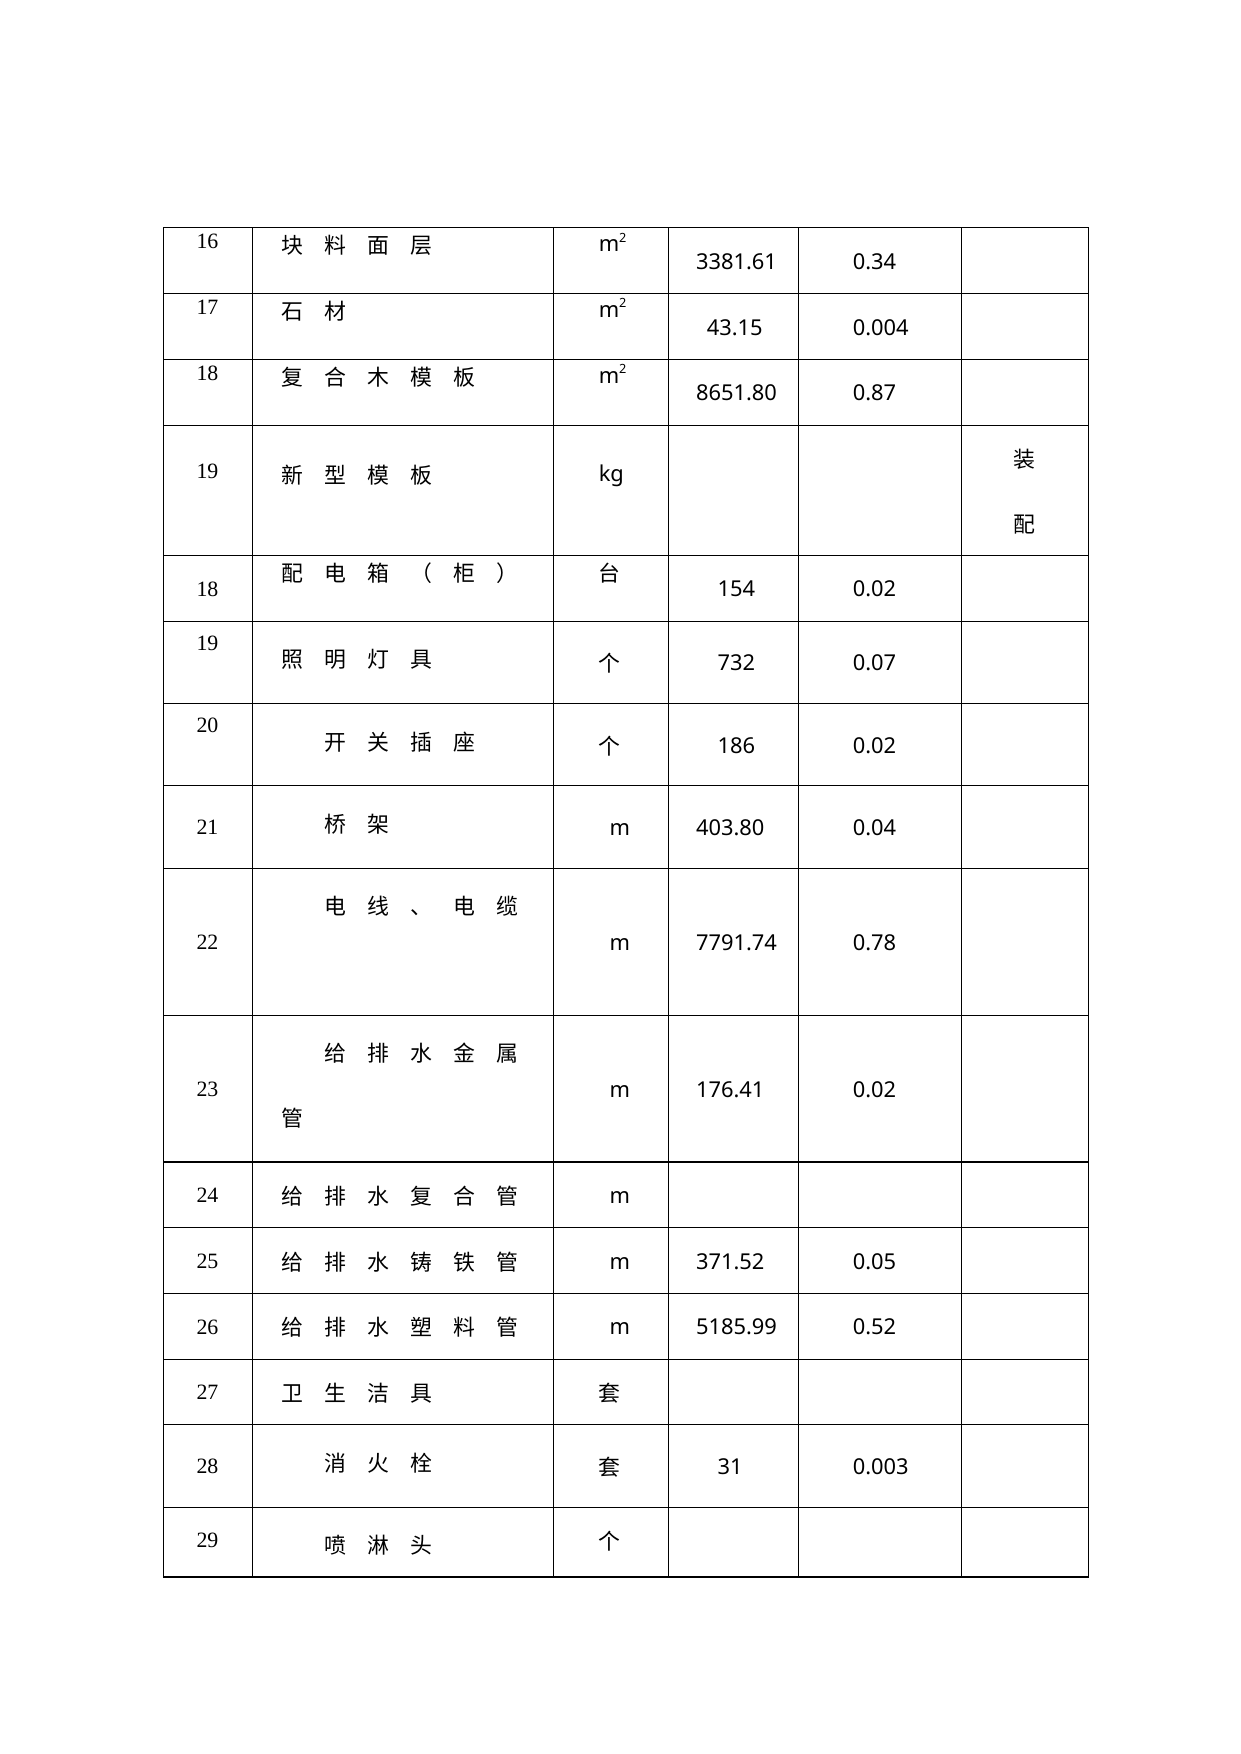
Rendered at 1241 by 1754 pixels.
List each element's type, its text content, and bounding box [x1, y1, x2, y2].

table_cell [799, 1163, 961, 1227]
table_cell 371.52 [669, 1228, 798, 1293]
table_cell 20 [164, 704, 252, 785]
table_cell 喷淋头 [253, 1508, 553, 1576]
table_cell 新型模板 [253, 426, 553, 555]
table_cell 22 [164, 869, 252, 1014]
table_cell 31 [669, 1425, 798, 1507]
table_cell [962, 1163, 1088, 1227]
table_cell [962, 786, 1088, 867]
table_cell 0.07 [799, 622, 961, 703]
table_cell 卫生洁具 [253, 1360, 553, 1424]
table_cell m [554, 1294, 668, 1359]
table_cell 18 [164, 360, 252, 424]
table_cell 0.04 [799, 786, 961, 867]
table_cell 25 [164, 1228, 252, 1293]
table_cell 套 [554, 1360, 668, 1424]
table_cell [962, 622, 1088, 703]
table_cell 19 [164, 622, 252, 703]
table_cell 块料面层 [253, 228, 553, 293]
table_cell 24 [164, 1163, 252, 1227]
table_cell 0.003 [799, 1425, 961, 1507]
table_cell m2 [554, 228, 668, 293]
table_cell [669, 426, 798, 555]
table_cell 18 [164, 556, 252, 621]
table_cell [962, 1360, 1088, 1424]
table_cell 给排水复合管 [253, 1163, 553, 1227]
table_cell 26 [164, 1294, 252, 1359]
table_cell 0.52 [799, 1294, 961, 1359]
table_cell [962, 1508, 1088, 1576]
table_cell [669, 1360, 798, 1424]
table_cell 0.05 [799, 1228, 961, 1293]
table_cell m [554, 786, 668, 867]
table_cell 3381.61 [669, 228, 798, 293]
table_cell 0.02 [799, 1016, 961, 1161]
table_cell 0.78 [799, 869, 961, 1014]
table_cell 0.87 [799, 360, 961, 424]
table_cell 套 [554, 1425, 668, 1507]
table_cell 电线、电缆 [253, 869, 553, 1014]
table_cell 0.004 [799, 294, 961, 359]
table_cell 19 [164, 426, 252, 555]
table_cell 29 [164, 1508, 252, 1576]
table_cell 8651.80 [669, 360, 798, 424]
table_cell [799, 426, 961, 555]
table_cell 开关插座 [253, 704, 553, 785]
table_cell [669, 1163, 798, 1227]
table_cell [962, 869, 1088, 1014]
table_cell [962, 704, 1088, 785]
table_cell [799, 1508, 961, 1576]
table_cell m2 [554, 360, 668, 424]
table_cell [799, 1360, 961, 1424]
table_cell 7791.74 [669, 869, 798, 1014]
table_cell 0.02 [799, 556, 961, 621]
table_cell 个 [554, 622, 668, 703]
table_cell m [554, 1228, 668, 1293]
table_cell 台 [554, 556, 668, 621]
table_cell 装配式 [962, 426, 1088, 555]
table_cell 给排水塑料管 [253, 1294, 553, 1359]
table_cell 消火栓 [253, 1425, 553, 1507]
table_cell 照明灯具 [253, 622, 553, 703]
table_cell [962, 1425, 1088, 1507]
table_cell 给排水金属管 [253, 1016, 553, 1161]
table_cell [962, 1228, 1088, 1293]
table_cell kg [554, 426, 668, 555]
table_cell 16 [164, 228, 252, 293]
table_cell 17 [164, 294, 252, 359]
table_cell 23 [164, 1016, 252, 1161]
table_cell [962, 294, 1088, 359]
table_cell 个 [554, 1508, 668, 1576]
table_cell 154 [669, 556, 798, 621]
table_cell [962, 228, 1088, 293]
table_cell 732 [669, 622, 798, 703]
table_cell m [554, 1163, 668, 1227]
table_cell [669, 1508, 798, 1576]
table_cell 403.80 [669, 786, 798, 867]
table_cell m [554, 1016, 668, 1161]
table_cell m [554, 869, 668, 1014]
table_cell 给排水铸铁管 [253, 1228, 553, 1293]
table_cell 186 [669, 704, 798, 785]
table_cell 个 [554, 704, 668, 785]
table_cell 0.02 [799, 704, 961, 785]
table_cell 176.41 [669, 1016, 798, 1161]
table_cell [962, 1294, 1088, 1359]
table_cell 石材 [253, 294, 553, 359]
table_cell [962, 360, 1088, 424]
table_cell 0.34 [799, 228, 961, 293]
table_cell 28 [164, 1425, 252, 1507]
table_cell 5185.99 [669, 1294, 798, 1359]
table_cell 43.15 [669, 294, 798, 359]
table_cell m2 [554, 294, 668, 359]
table_cell [962, 556, 1088, 621]
table_cell 21 [164, 786, 252, 867]
table_cell [962, 1016, 1088, 1161]
table_cell 配电箱（柜） [253, 556, 553, 621]
table_cell 复合木模板 [253, 360, 553, 424]
table_cell 27 [164, 1360, 252, 1424]
table_cell 桥架 [253, 786, 553, 867]
